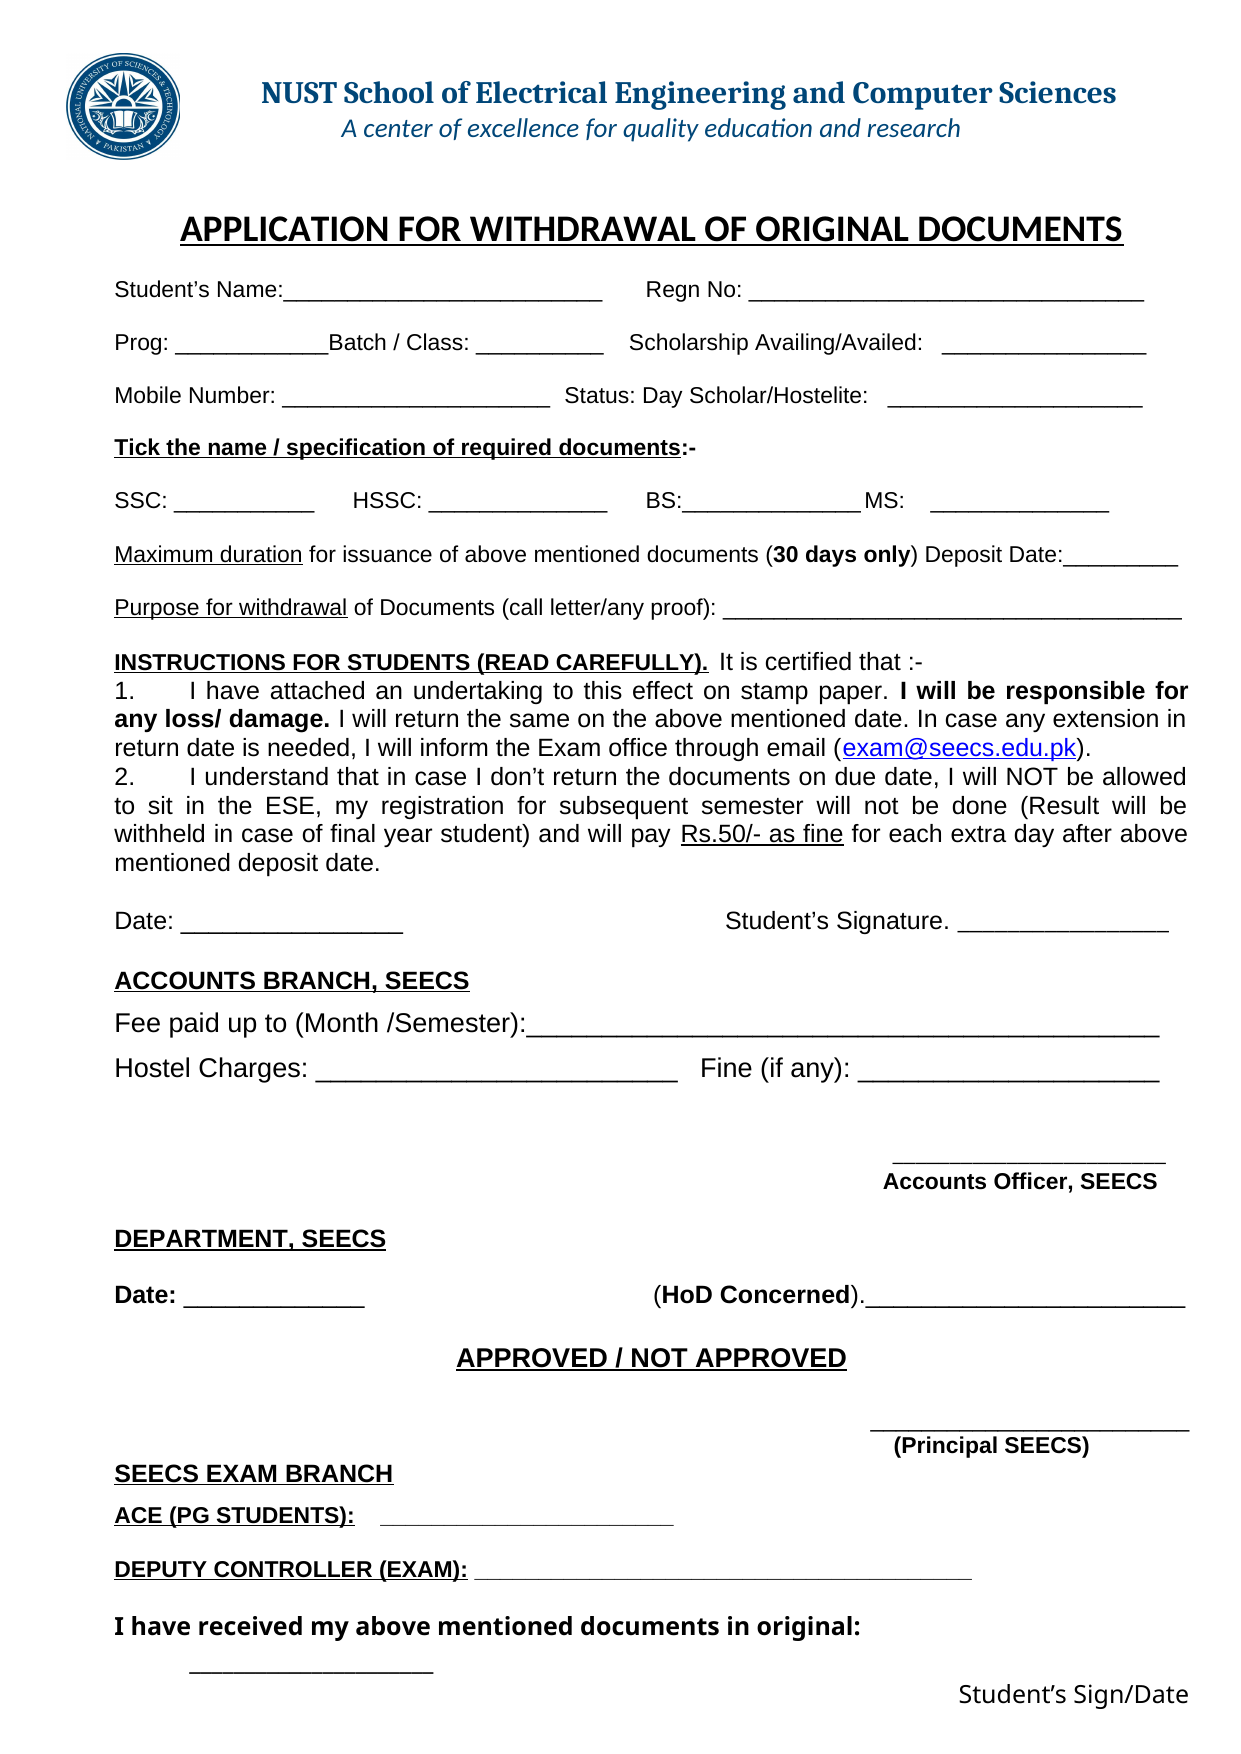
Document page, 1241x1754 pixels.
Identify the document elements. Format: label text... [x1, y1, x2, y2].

table_header APPLICATION FOR WITHDRAWAL OF ORIGINAL DOCUMENTS Student’s Name:_________________________ Regn No: _______________________________ Prog: ____________Batch / Class: __________ Scholarship Availing/Availed: ________________ Mobile Number: _____________________ Status: Day Scholar/Hostelite: ____________________ Tick the name / specification of required documents:- SSC: ___________ HSSC: ______________ BS:______________ MS: ______________ Maximum duration for issuance of above mentioned documents (30 days only) Deposit Date:_________ Purpose for withdrawal of Documents (call letter/any proof): ____________________________________ INSTRUCTIONS FOR STUDENTS (READ CAREFULLY). It is certified that :- I have attached an undertaking to this effect on stamp paper. I will be responsible for any loss/ damage. I will return the same on the above mentioned date. In case any extension in return date is needed, I will inform the Exam office through email (exam@seecs.edu.pk). I understand that in case I don’t return the documents on due date, I will NOT be allowed to sit in the ESE, my registration for subsequent semester will not be done (Result will be withheld in case of final year student) and will pay Rs.50/- as fine for each extra day after above mentioned deposit date. Date: ________________ Student’s Signature. _________________ ACCOUNTS BRANCH, SEECS Fee paid up to (Month /Semester):__________________________________________ Hostel Charges: ________________________ Fine (if any): ____________________ ________________________ Accounts Officer, SEECS DEPARTMENT, SEECS Date: _____________ (HoD Concerned)._______________________ APPROVED / NOT APPROVED _________________________ (Principal SEECS) SEECS EXAM BRANCH ACE (PG STUDENTS): _______________________ DEPUTY CONTROLLER (EXAM): _______________________________________ I have received my above mentioned documents in original: ______________________ Student’s Sign/Date [103, 177, 1200, 1711]
picture [66, 53, 180, 160]
